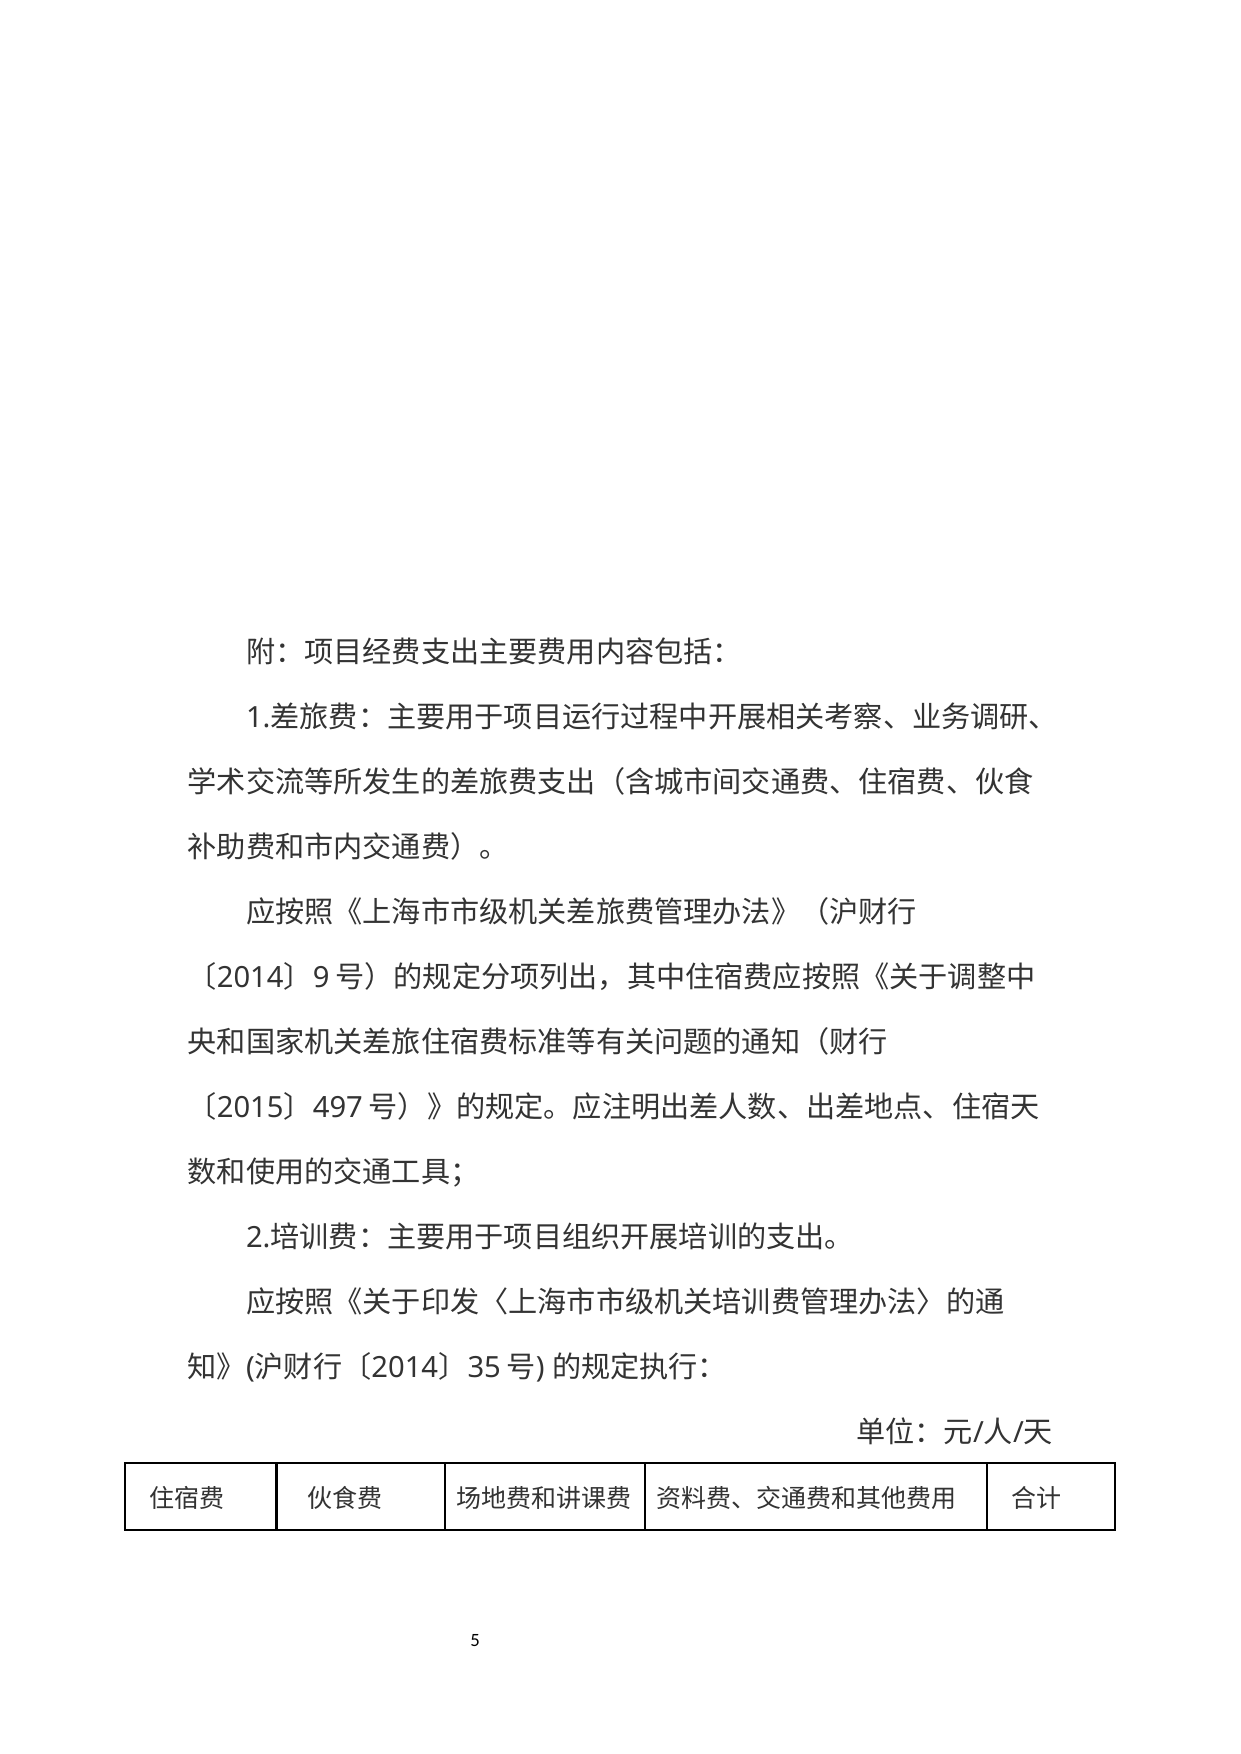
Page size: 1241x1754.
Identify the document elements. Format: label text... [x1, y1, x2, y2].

text 单位：元/人/天 [187, 1397, 1053, 1462]
text 2.培训费：主要用于项目组织开展培训的支出。 [187, 1202, 1053, 1267]
text 应按照《上海市市级机关差旅费管理办法》（沪财行〔2014〕9号）的规定分项列出，其中住宿费应按照《关于调整中央和国家机关差旅住宿费标准等有关问题的通知（财行〔2015〕497号）》的规定。应注明出差人数、出差地点、住宿天数和使用的交通工具； [187, 877, 1053, 1202]
text 1.差旅费：主要用于项目运行过程中开展相关考察、业务调研、学术交流等所发生的差旅费支出（含城市间交通费、住宿费、伙食补助费和市内交通费）。 [187, 682, 1053, 877]
text 应按照《关于印发〈上海市市级机关培训费管理办法〉的通知》(沪财行〔2014〕35号) 的规定执行： [187, 1267, 1053, 1397]
text 附：项目经费支出主要费用内容包括： [187, 617, 1053, 682]
